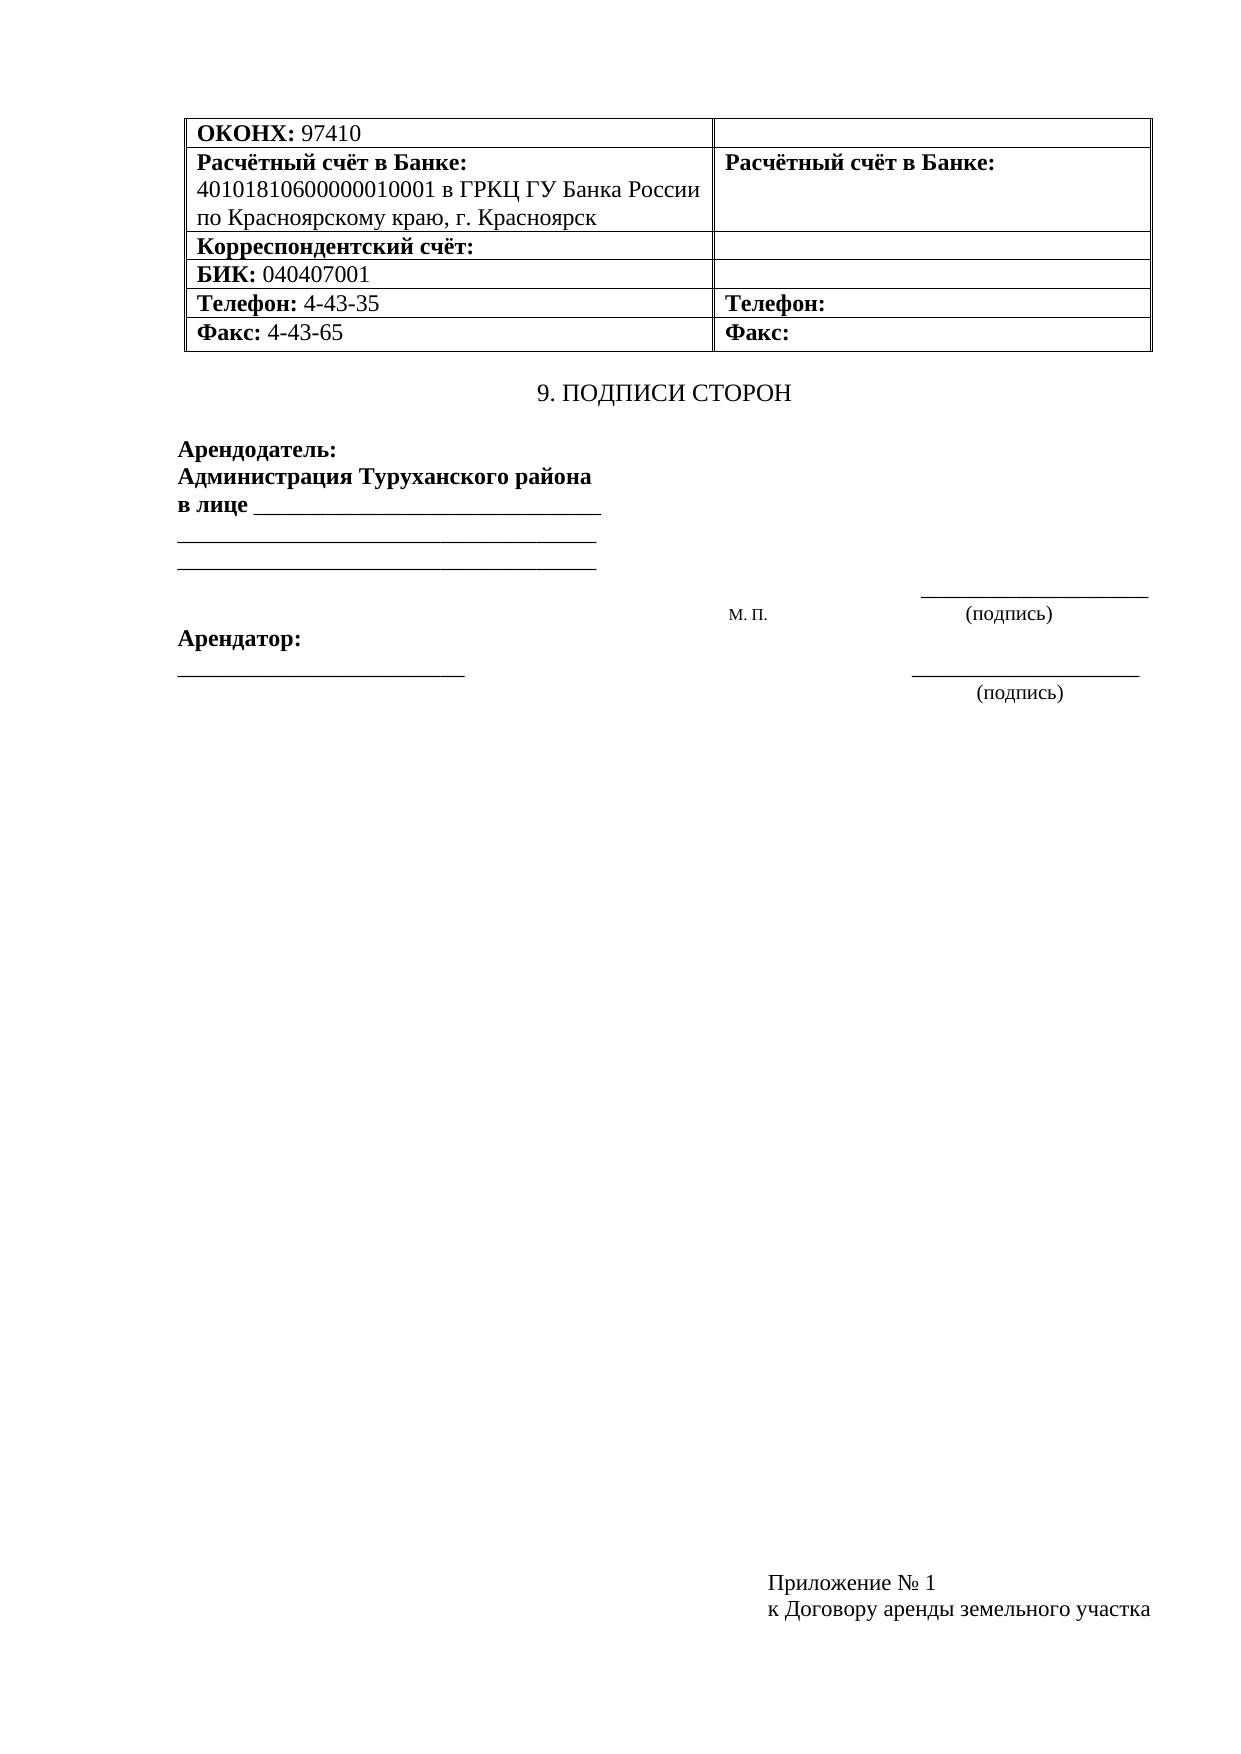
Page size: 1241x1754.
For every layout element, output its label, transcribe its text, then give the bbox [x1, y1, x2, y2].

table_cell ИНН: [715, 119, 1150, 147]
table_cell [715, 232, 1150, 259]
text (подпись) [177, 680, 1152, 704]
text в лице _____________________________ [177, 490, 1152, 518]
table_cell Факс: 4-43-65 [187, 318, 712, 351]
table_cell [715, 260, 1150, 288]
text Администрация Туруханского района [177, 462, 1152, 490]
table_cell БИК: 040407001 [187, 260, 712, 288]
table_cell Факс: [715, 318, 1150, 351]
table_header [756, 1569, 1163, 1636]
table_cell Корреспондентский счёт: [187, 232, 712, 259]
text М. П. (подпись) [177, 600, 1152, 624]
table_cell Расчётный счёт в Банке: 40101810600000010001 в ГРКЦ ГУ Банка России по Красноярскому краю, г. Красноярск [187, 148, 712, 231]
text ___________________ [177, 573, 1152, 600]
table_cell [187, 119, 712, 147]
text ___________________________________ [177, 518, 1152, 545]
table_cell Телефон: [715, 289, 1150, 317]
table_cell Телефон: 4-43-35 [187, 289, 712, 317]
text Арендатор: [177, 624, 1152, 652]
text 9. ПОДПИСИ СТОРОН [177, 378, 1152, 407]
text ________________________ ___________________ [177, 652, 1152, 680]
text ___________________________________ [177, 545, 1152, 573]
table_cell Расчётный счёт в Банке: [715, 148, 1150, 231]
text Арендодатель: [177, 435, 1152, 462]
